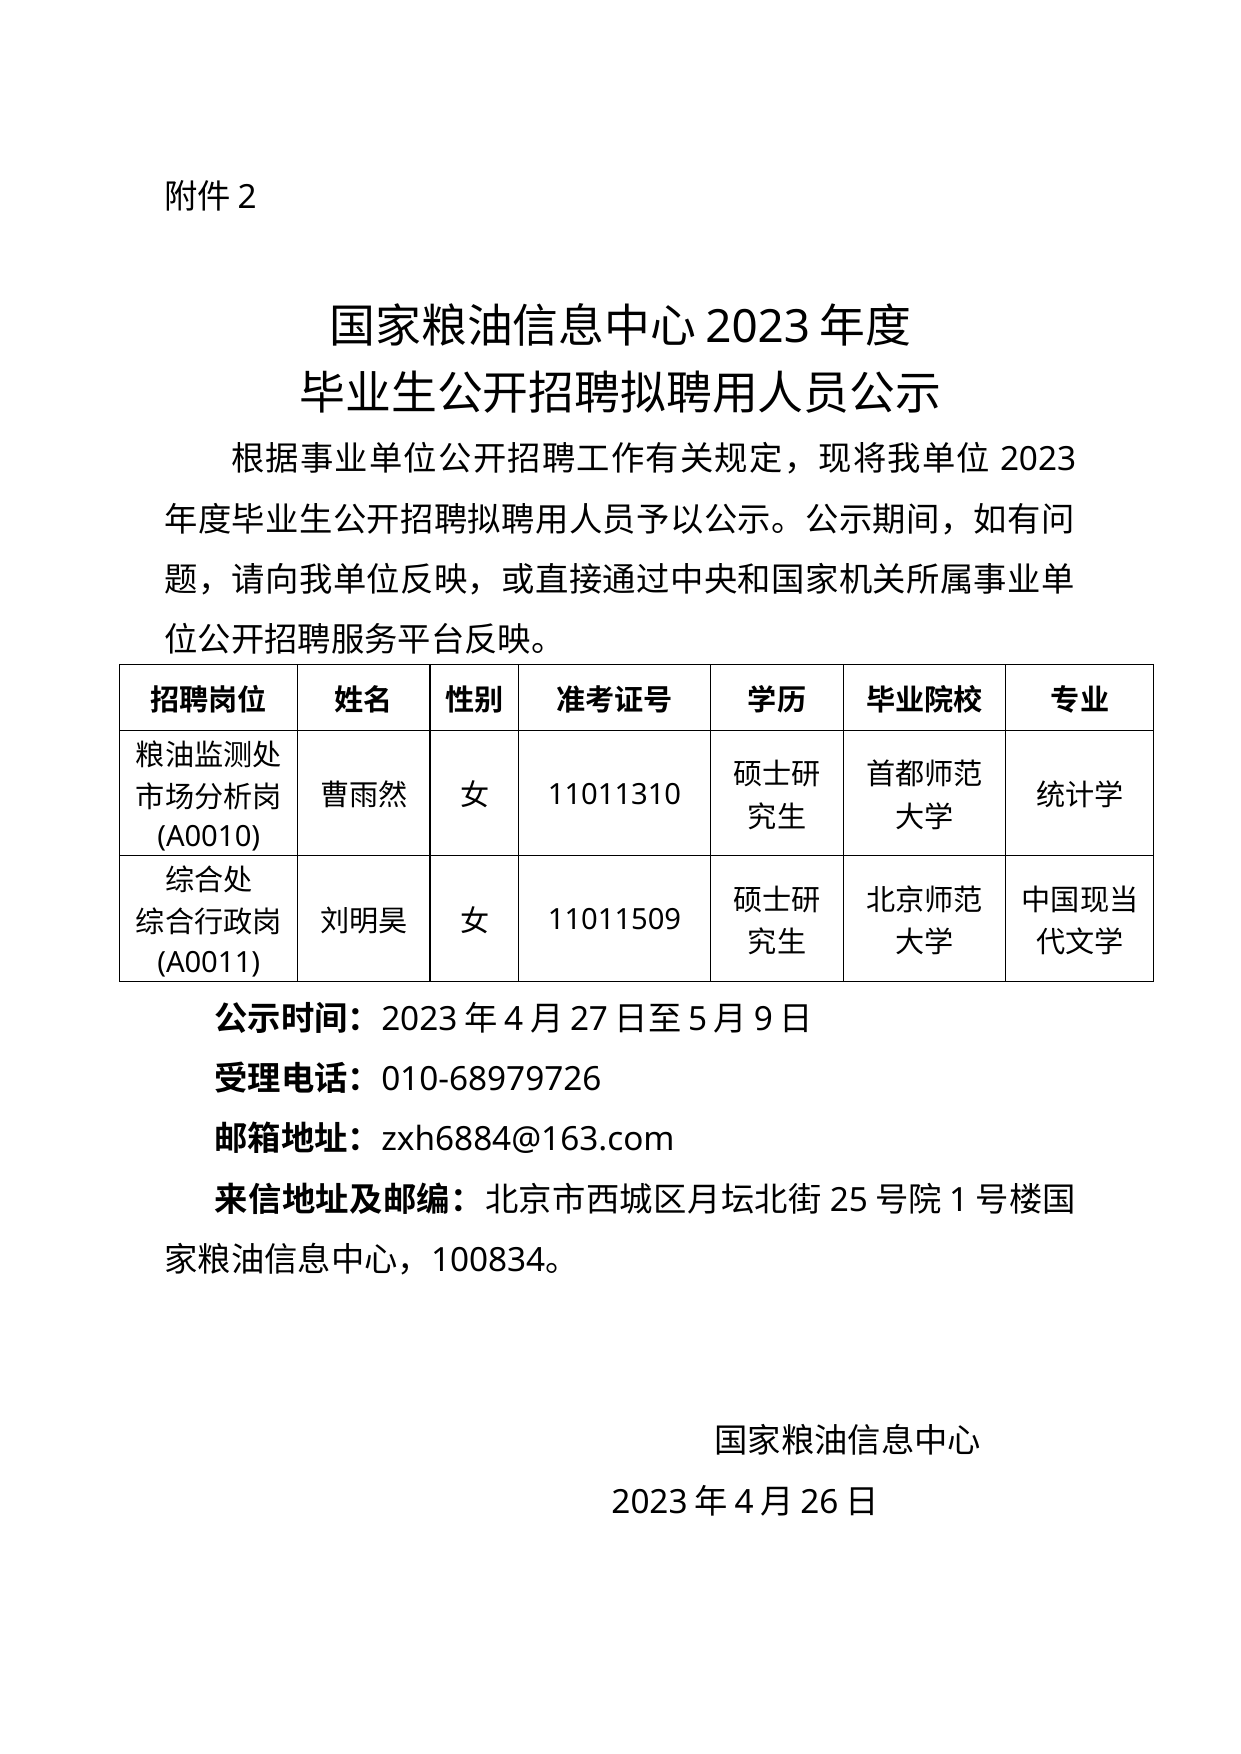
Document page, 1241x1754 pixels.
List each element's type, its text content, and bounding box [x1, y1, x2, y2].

table_cell 首都师范大学 [844, 731, 1005, 855]
table_header 学历 [711, 665, 843, 730]
table_header 姓名 [298, 665, 429, 730]
table_cell 粮油监测处 市场分析岗 (A0010) [120, 731, 297, 855]
text 邮箱地址：zxh6884@163.com [164, 1102, 1076, 1163]
table_cell 综合处 综合行政岗 (A0011) [120, 856, 297, 981]
text 2023年4月26日 [164, 1465, 1076, 1525]
text 附件2 [164, 162, 1076, 227]
table_header 毕业院校 [844, 665, 1005, 730]
text 受理电话：010-68979726 [164, 1042, 1076, 1102]
table_cell 北京师范大学 [844, 856, 1005, 981]
table_header 招聘岗位 [120, 665, 297, 730]
text 根据事业单位公开招聘工作有关规定，现将我单位2023年度毕业生公开招聘拟聘用人员予以公示。公示期间，如有问题，请向我单位反映，或直接通过中央和国家机关所属事业单位公开招聘服务平台反映。 [164, 422, 1076, 664]
table_cell 11011509 [519, 856, 710, 981]
text 公示时间：2023年4月27日至5月9日 [164, 982, 1076, 1042]
text 国家粮油信息中心 [164, 1404, 1009, 1465]
table_header 准考证号 [519, 665, 710, 730]
table_header 性别 [431, 665, 518, 730]
text 毕业生公开招聘拟聘用人员公示 [164, 356, 1076, 422]
table_cell 女 [431, 731, 518, 855]
table_cell 硕士研究生 [711, 731, 843, 855]
text 来信地址及邮编：北京市西城区月坛北街25号院1号楼国家粮油信息中心，100834。 [164, 1163, 1076, 1284]
table_header 专业 [1006, 665, 1153, 730]
text 国家粮油信息中心2023年度 [164, 289, 1076, 356]
table_cell 刘明昊 [298, 856, 429, 981]
table_cell 11011310 [519, 731, 710, 855]
table_cell 硕士研究生 [711, 856, 843, 981]
table_cell 女 [431, 856, 518, 981]
table_cell 统计学 [1006, 731, 1153, 855]
table_cell 曹雨然 [298, 731, 429, 855]
table_cell 中国现当代文学 [1006, 856, 1153, 981]
